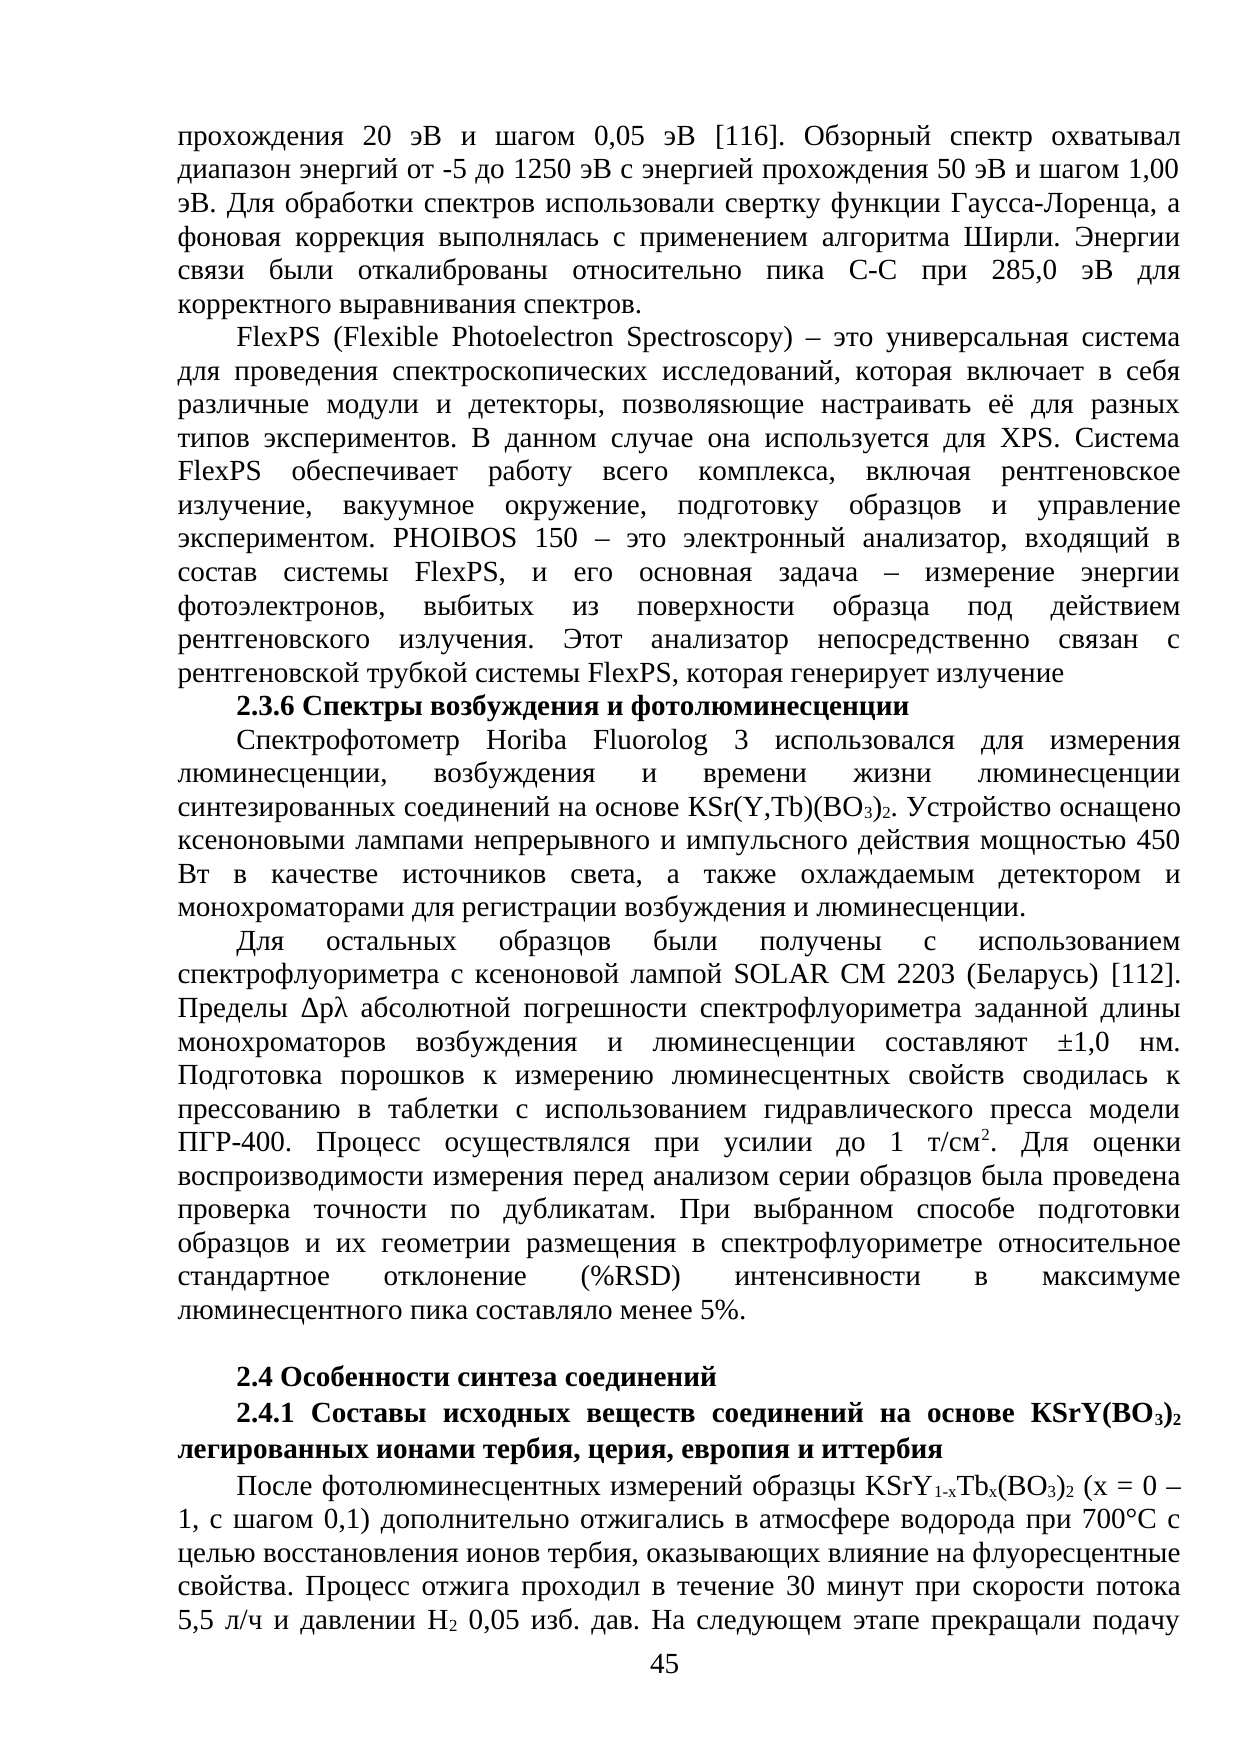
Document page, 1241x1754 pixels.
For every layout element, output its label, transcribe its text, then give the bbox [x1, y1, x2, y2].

subtitle 2.4.1 Составы исходных веществ соединений на основе КSrY(BO3)2 легированных ионами тербия, церия, европия и иттербия [177, 1395, 1181, 1465]
subtitle 2.4 Особенности синтеза соединений [177, 1359, 1181, 1393]
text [177, 1468, 1181, 1635]
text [177, 118, 1181, 319]
text Для остальных образцов были получены с использованием спектрофлуориметра с ксеноновой лампой SOLAR CM 2203 (Беларусь) [112]. Пределы Δрλ абсолютной погрешности спектрофлуориметра заданной длины монохроматоров возбуждения и люминесценции составляют ±1,0 нм. Подготовка порошков к измерению люминесцентных свойств сводилась к прессованию в таблетки с использованием гидравлического пресса модели ПГР-400. Процесс осуществлялся при усилии до 1 т/см2. Для оценки воспроизводимости измерения перед анализом серии образцов была проведена проверка точности по дубликатам. При выбранном способе подготовки образцов и их геометрии размещения в спектрофлуориметре относительное стандартное отклонение (%RSD) интенсивности в максимуме люминесцентного пика составляло менее 5%. [177, 923, 1181, 1326]
text FlexPS (Flexible Photoelectron Spectroscopy) – это универсальная система для проведения спектроскопических исследований, которая включает в себя различные модули и детекторы, позволяsющие настраивать её для разных типов экспериментов. В данном случае она используется для XPS. Система FlexPS обеспечивает работу всего комплекса, включая рентгеновское излучение, вакуумное окружение, подготовку образцов и управление экспериментом. PHOIBOS 150 – это электронный анализатор, входящий в состав системы FlexPS, и его основная задача – измерение энергии фотоэлектронов, выбитых из поверхности образца под действием рентгеновского излучения. Этот анализатор непосредственно связан с рентгеновской трубкой системы FlexPS, которая генерирует излучение [177, 319, 1181, 688]
text Спектрофотометр Horiba Fluorolog 3 использовался для измерения люминесценции, возбуждения и времени жизни люминесценции синтезированных соединений на основе КSr(Y,Tb)(BO3)2. Устройство оснащено ксеноновыми лампами непрерывного и импульсного действия мощностью 450 Вт в качестве источников света, а также охлаждаемым детектором и монохроматорами для регистрации возбуждения и люминесценции. [177, 722, 1181, 923]
subtitle 2.3.6 Спектры возбуждения и фотолюминесценции [177, 688, 1181, 722]
